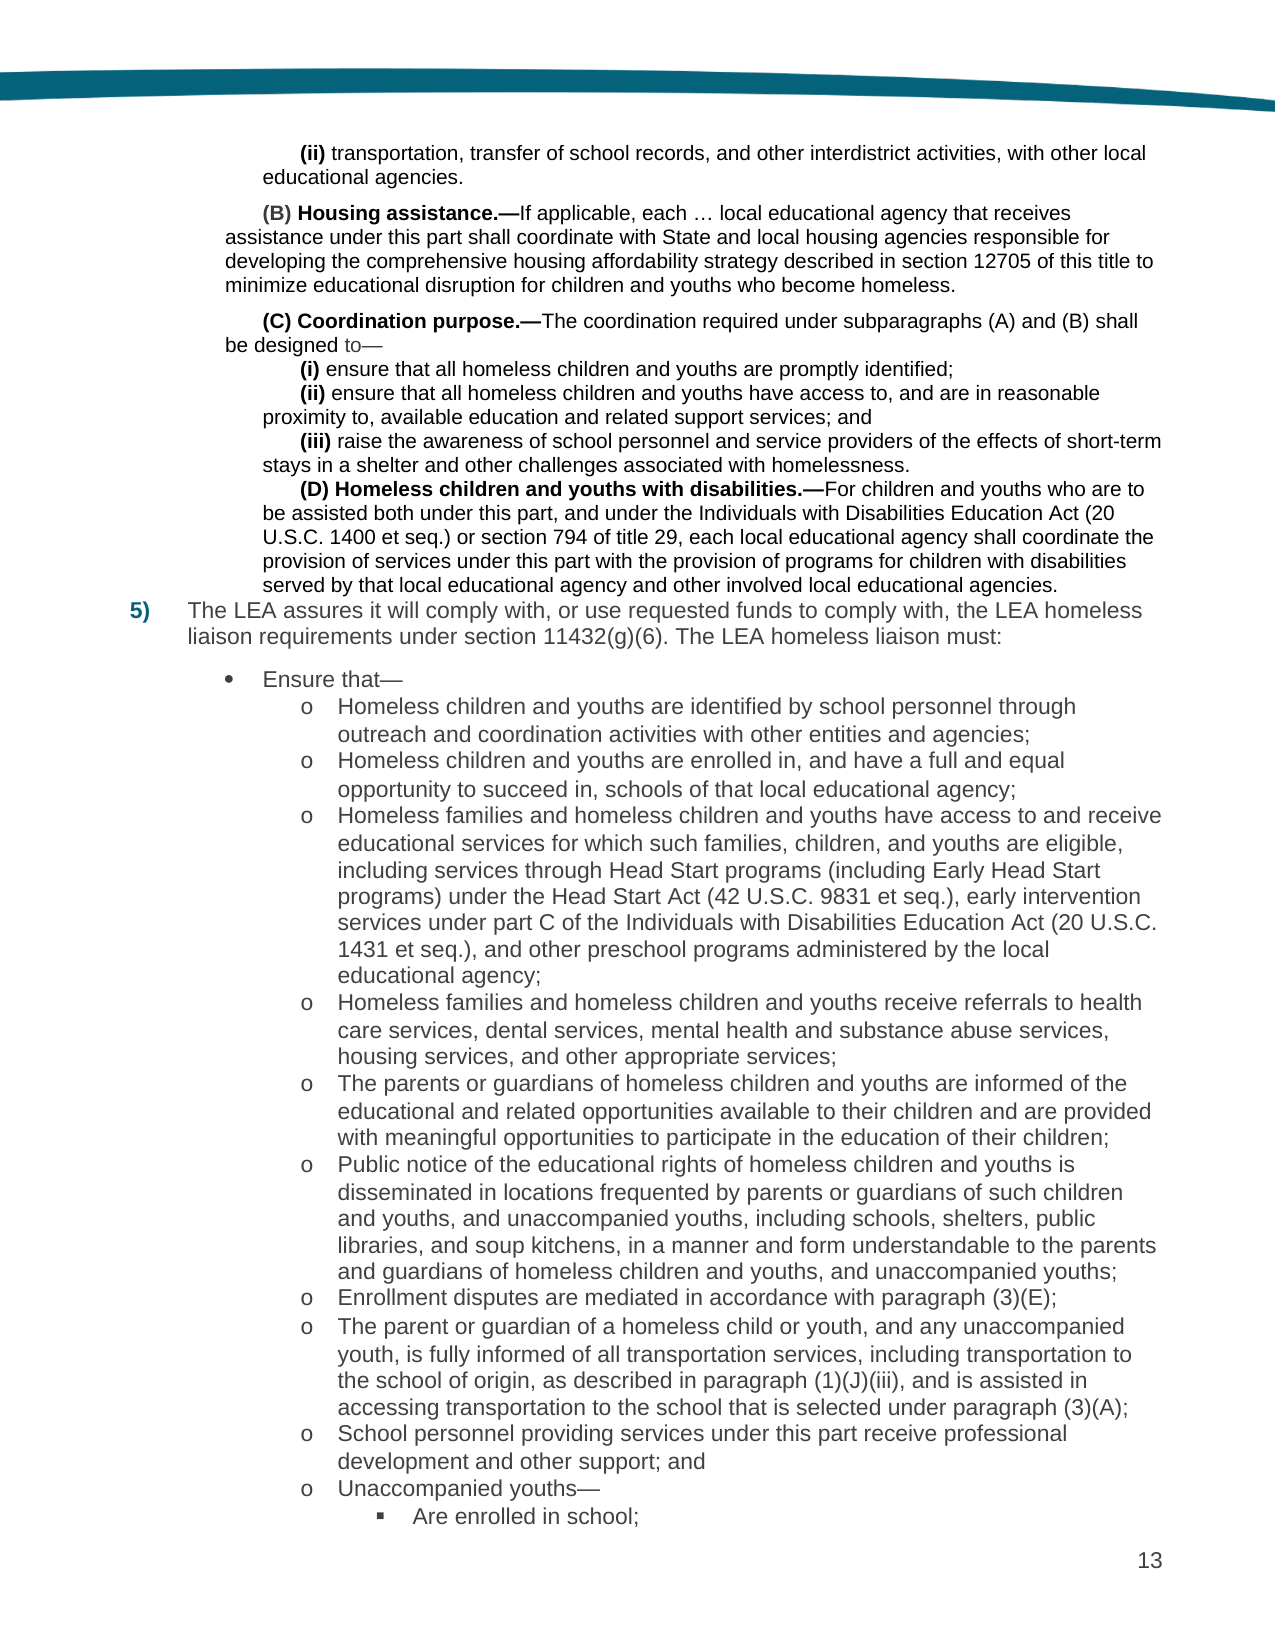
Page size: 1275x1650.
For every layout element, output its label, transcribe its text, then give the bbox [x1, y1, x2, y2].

text (C) Coordination purpose.—The coordination required under subparagraphs (A) and (B) shall be designed to— [225, 309, 1162, 357]
text (iii) raise the awareness of school personnel and service providers of the effects of short-term stays in a shelter and other challenges associated with homelessness. [262, 429, 1162, 477]
list Are enrolled in school; [375, 1503, 1162, 1529]
list Homeless children and youths are enrolled in, and have a full and equal opportunity to succeed in, schools of that local educational agency; [300, 747, 1162, 802]
list School personnel providing services under this part receive professional development and other support; and [300, 1420, 1162, 1475]
text (B) Housing assistance.—If applicable, each … local educational agency that receives assistance under this part shall coordinate with State and local housing agencies responsible for developing the comprehensive housing affordability strategy described in section 12705 of this title to minimize educational disruption for children and youths who become homeless. [225, 201, 1162, 297]
list Homeless families and homeless children and youths have access to and receive educational services for which such families, children, and youths are eligible, including services through Head Start programs (including Early Head Start programs) under the Head Start Act (42 U.S.C. 9831 et seq.), early intervention services under part C of the Individuals with Disabilities Education Act (20 U.S.C. 1431 et seq.), and other preschool programs administered by the local educational agency; [300, 802, 1162, 988]
list Unaccompanied youths— [300, 1475, 1162, 1503]
list Homeless families and homeless children and youths receive referrals to health care services, dental services, mental health and substance abuse services, housing services, and other appropriate services; [300, 988, 1162, 1069]
list The LEA assures it will comply with, or use requested funds to comply with, the LEA homeless liaison requirements under section 11432(g)(6). The LEA homeless liaison must: [150, 597, 1162, 649]
picture [0, 93, 1275, 1650]
list The parent or guardian of a homeless child or youth, and any unaccompanied youth, is fully informed of all transportation services, including transportation to the school of origin, as described in paragraph (1)(J)(iii), and is assisted in accessing transportation to the school that is selected under paragraph (3)(A); [300, 1313, 1162, 1420]
list Ensure that— [225, 666, 1162, 693]
list Homeless children and youths are identified by school personnel through outreach and coordination activities with other entities and agencies; [300, 693, 1162, 747]
list Enrollment disputes are mediated in accordance with paragraph (3)(E); [300, 1284, 1162, 1313]
picture [0, 0, 1275, 100]
text (ii) transportation, transfer of school records, and other interdistrict activities, with other local educational agencies. [262, 141, 1162, 188]
text (D) Homeless children and youths with disabilities.—For children and youths who are to be assisted both under this part, and under the Individuals with Disabilities Education Act (20 U.S.C. 1400 et seq.) or section 794 of title 29, each local educational agency shall coordinate the provision of services under this part with the provision of programs for children with disabilities served by that local educational agency and other involved local educational agencies. [262, 477, 1162, 597]
text (ii) ensure that all homeless children and youths have access to, and are in reasonable proximity to, available education and related support services; and [262, 381, 1162, 429]
list The parents or guardians of homeless children and youths are informed of the educational and related opportunities available to their children and are provided with meaningful opportunities to participate in the education of their children; [300, 1069, 1162, 1151]
text (i) ensure that all homeless children and youths are promptly identified; [262, 357, 1162, 381]
list Public notice of the educational rights of homeless children and youths is disseminated in locations frequented by parents or guardians of such children and youths, and unaccompanied youths, including schools, shelters, public libraries, and soup kitchens, in a manner and form understandable to the parents and guardians of homeless children and youths, and unaccompanied youths; [300, 1151, 1162, 1284]
